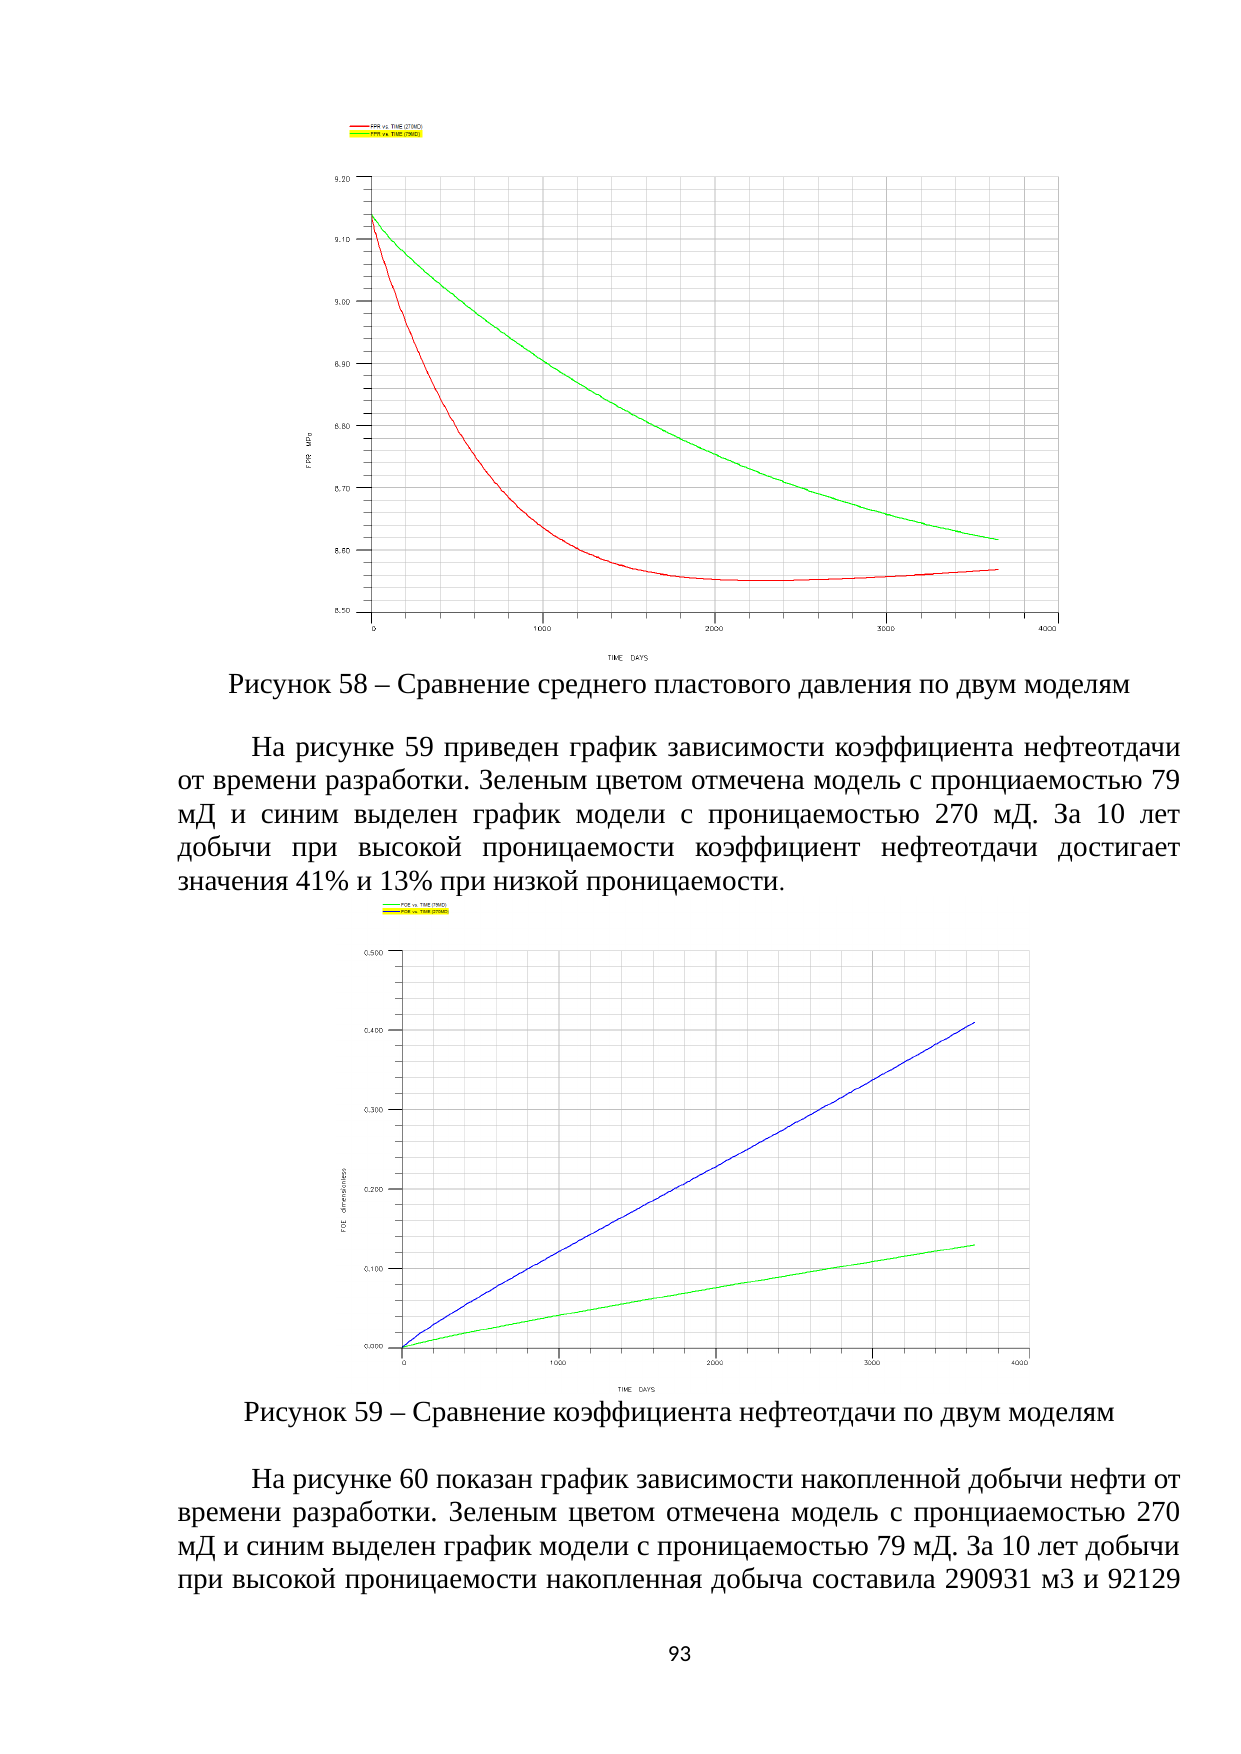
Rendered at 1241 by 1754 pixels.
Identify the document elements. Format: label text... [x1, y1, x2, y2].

text Рисунок 58 – Сравнение среднего пластового давления по двум моделям [177, 667, 1181, 700]
picture [336, 896, 1030, 1394]
text Рисунок 59 – Сравнение коэффициента нефтеотдачи по двум моделям [177, 1394, 1181, 1427]
picture [299, 118, 1059, 667]
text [177, 1461, 1181, 1595]
text На рисунке 59 приведен график зависимости коэффициента нефтеотдачи от времени разработки. Зеленым цветом отмечена модель с пронциаемостью 79 мД и синим выделен график модели с проницаемостью 270 мД. За 10 лет добычи при высокой проницаемости коэффициент нефтеотдачи достигает значения 41% и 13% при низкой проницаемости. [177, 729, 1181, 897]
